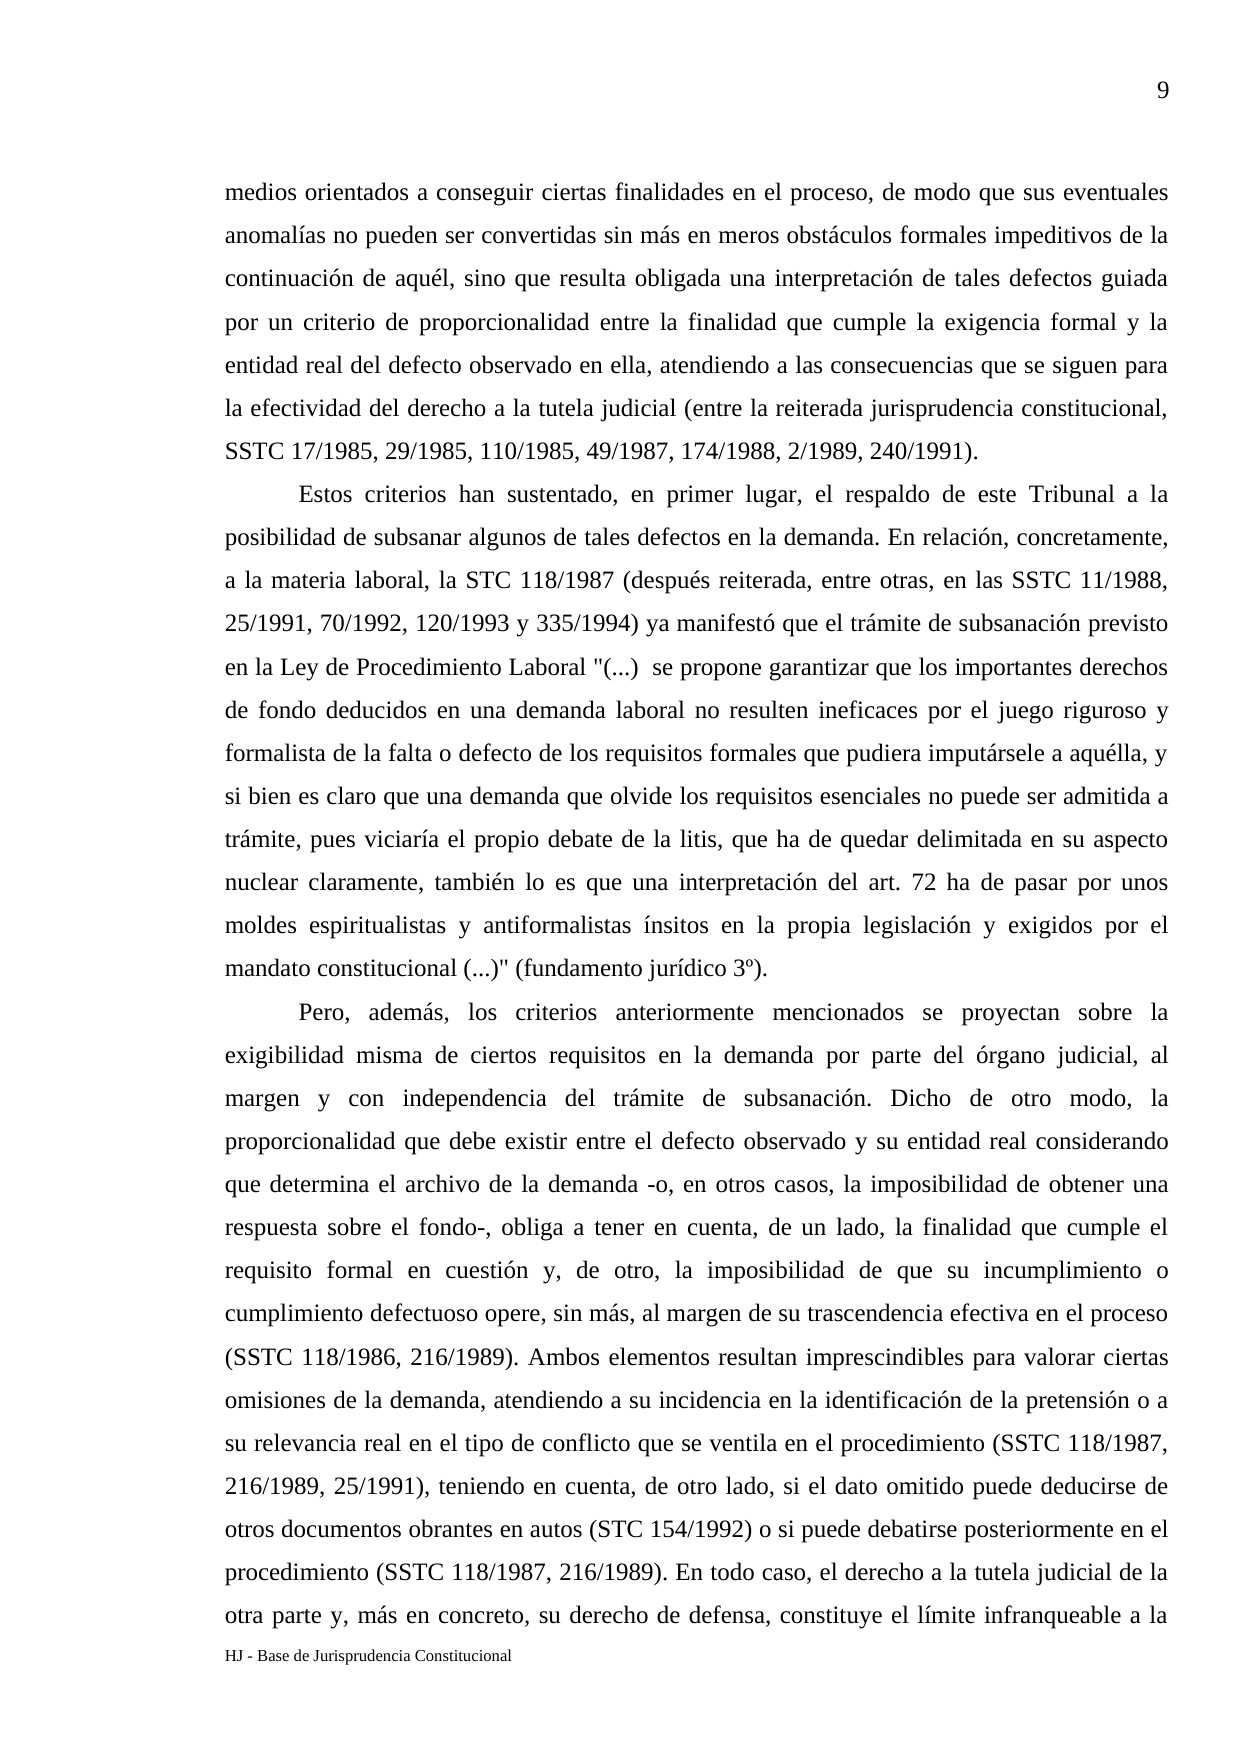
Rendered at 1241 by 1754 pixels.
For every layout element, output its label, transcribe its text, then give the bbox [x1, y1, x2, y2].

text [224, 997, 1169, 1629]
text Estos criterios han sustentado, en primer lugar, el respaldo de este Tribunal a la posibilidad de subsanar algunos de tales defectos en la demanda. En relación, concretamente, a la materia laboral, la STC 118/1987 (después reiterada, entre otras, en las SSTC 11/1988, 25/1991, 70/1992, 120/1993 y 335/1994) ya manifestó que el trámite de subsanación previsto en la Ley de Procedimiento Laboral "(...) se propone garantizar que los importantes derechos de fondo deducidos en una demanda laboral no resulten ineficaces por el juego riguroso y formalista de la falta o defecto de los requisitos formales que pudiera imputársele a aquélla, y si bien es claro que una demanda que olvide los requisitos esenciales no puede ser admitida a trámite, pues viciaría el propio debate de la litis, que ha de quedar delimitada en su aspecto nuclear claramente, también lo es que una interpretación del art. 72 ha de pasar por unos moldes espiritualistas y antiformalistas ínsitos en la propia legislación y exigidos por el mandato constitucional (...)" (fundamento jurídico 3º). [224, 479, 1169, 982]
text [224, 177, 1169, 465]
